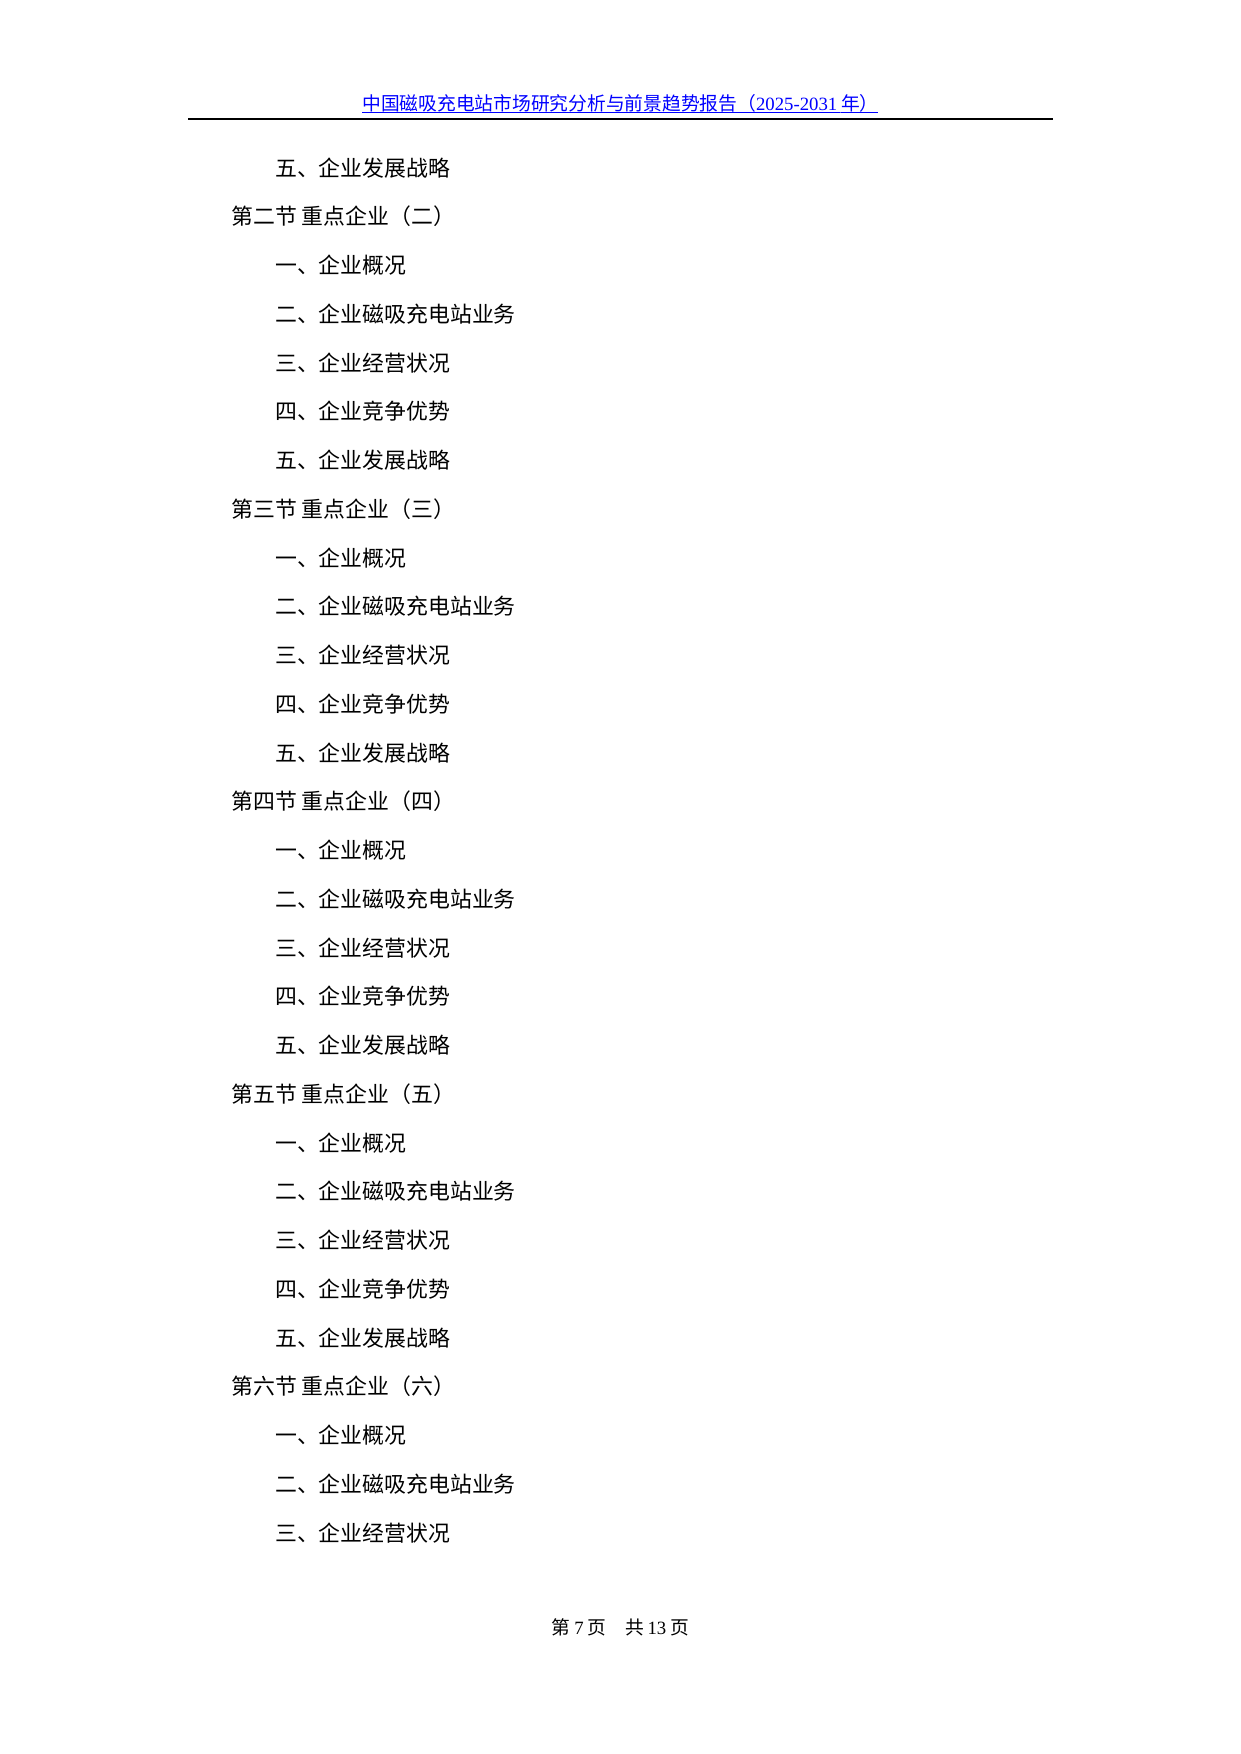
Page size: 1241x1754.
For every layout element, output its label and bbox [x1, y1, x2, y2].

text [187, 150, 1053, 1548]
